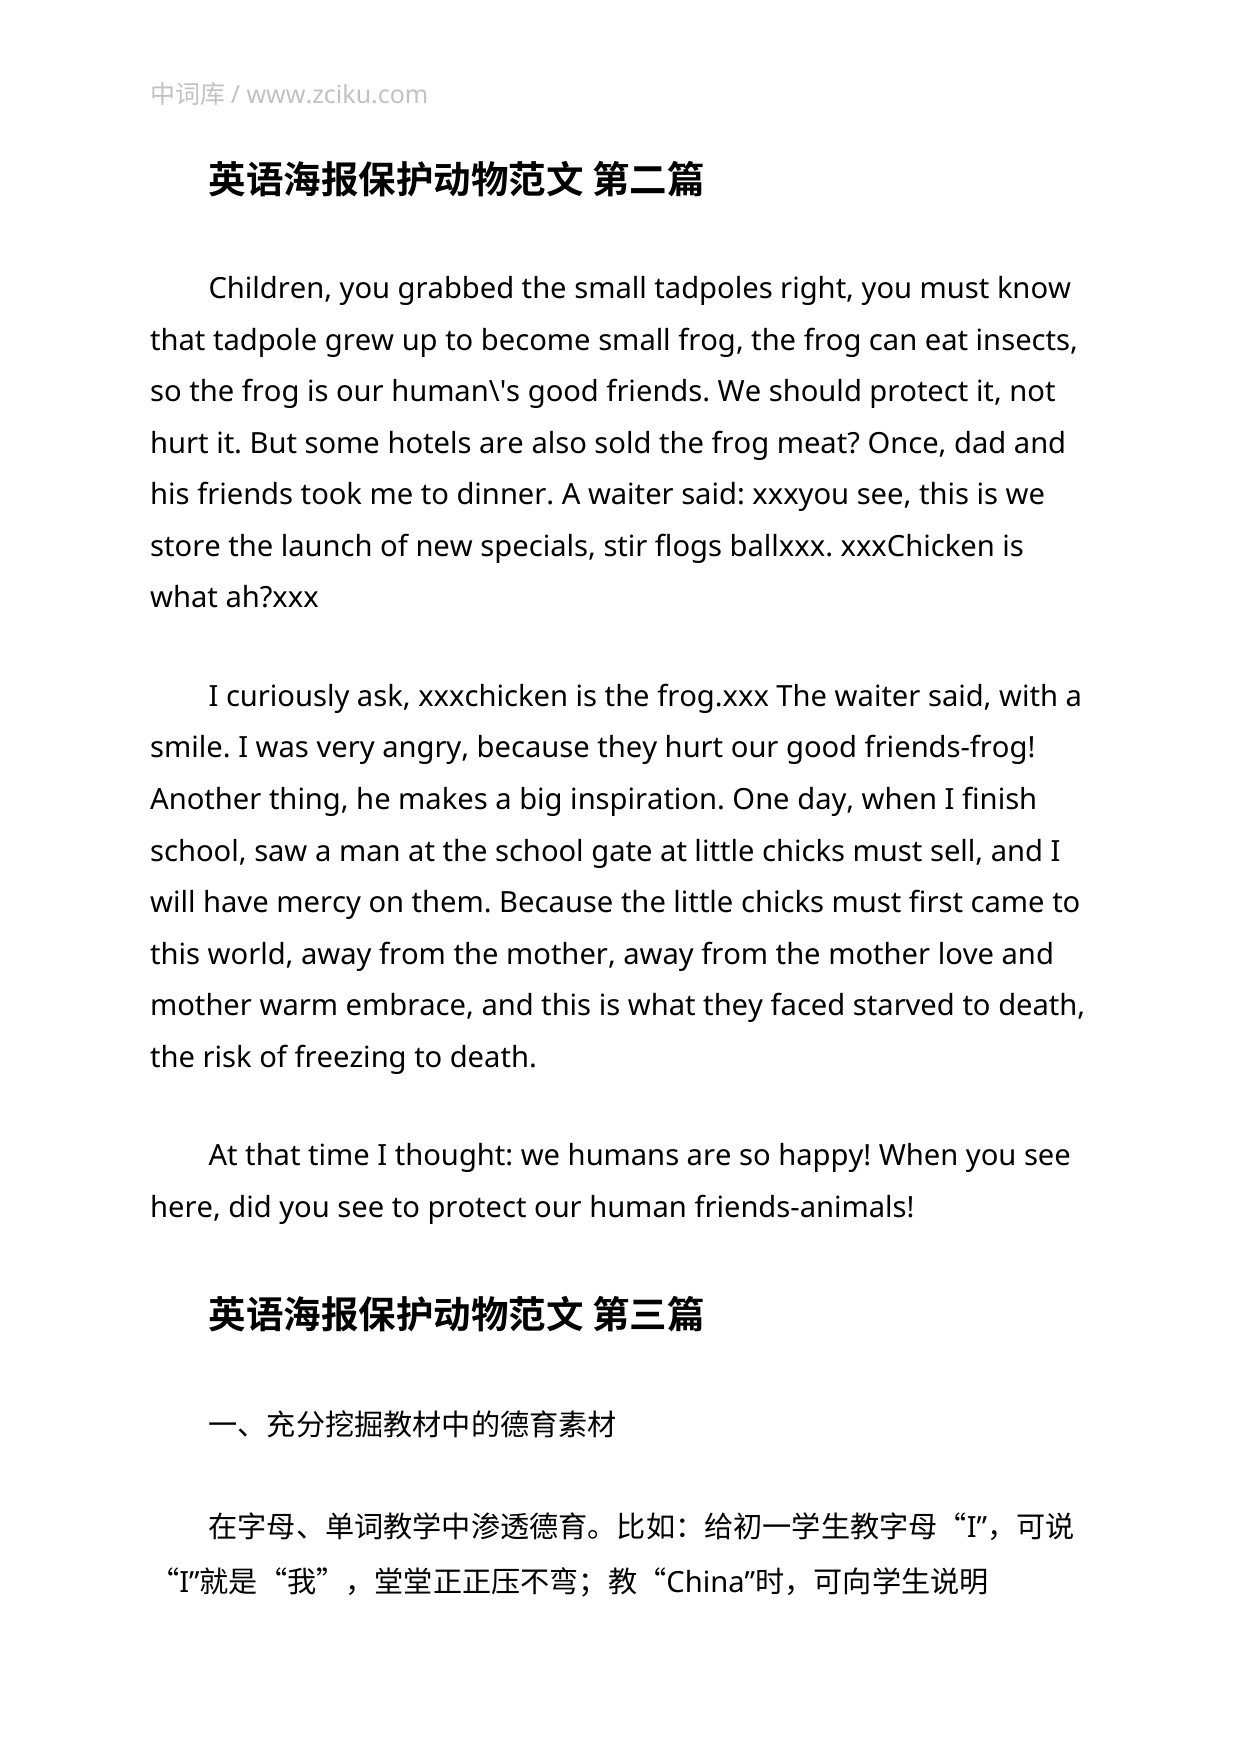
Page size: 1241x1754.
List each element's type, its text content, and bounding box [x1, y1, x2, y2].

text I curiously ask, xxxchicken is the frog.xxx The waiter said, with a smile. I was very angry, because they hurt our good friends-frog! Another thing, he makes a big inspiration. One day, when I finish school, saw a man at the school gate at little chicks must sell, and I will have mercy on them. Because the little chicks must first came to this world, away from the mother, away from the mother love and mother warm embrace, and this is what they faced starved to death, the risk of freezing to death. [150, 675, 1090, 1076]
text 英语海报保护动物范文 第三篇 [150, 1284, 1090, 1339]
text 英语海报保护动物范文 第二篇 [150, 150, 1090, 204]
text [150, 1504, 1090, 1601]
text At that time I thought: we humans are so happy! When you see here, did you see to protect our human friends-animals! [150, 1134, 1090, 1226]
text Children, you grabbed the small tadpoles right, you must know that tadpole grew up to become small frog, the frog can eat insects, so the frog is our human\'s good friends. We should protect it, not hurt it. But some hotels are also sold the frog meat? Once, dad and his friends took me to dinner. A waiter said: xxxyou see, this is we store the launch of new specials, stir flogs ballxxx. xxxChicken is what ah?xxx [150, 267, 1090, 616]
text 一、充分挖掘教材中的德育素材 [150, 1402, 1090, 1444]
